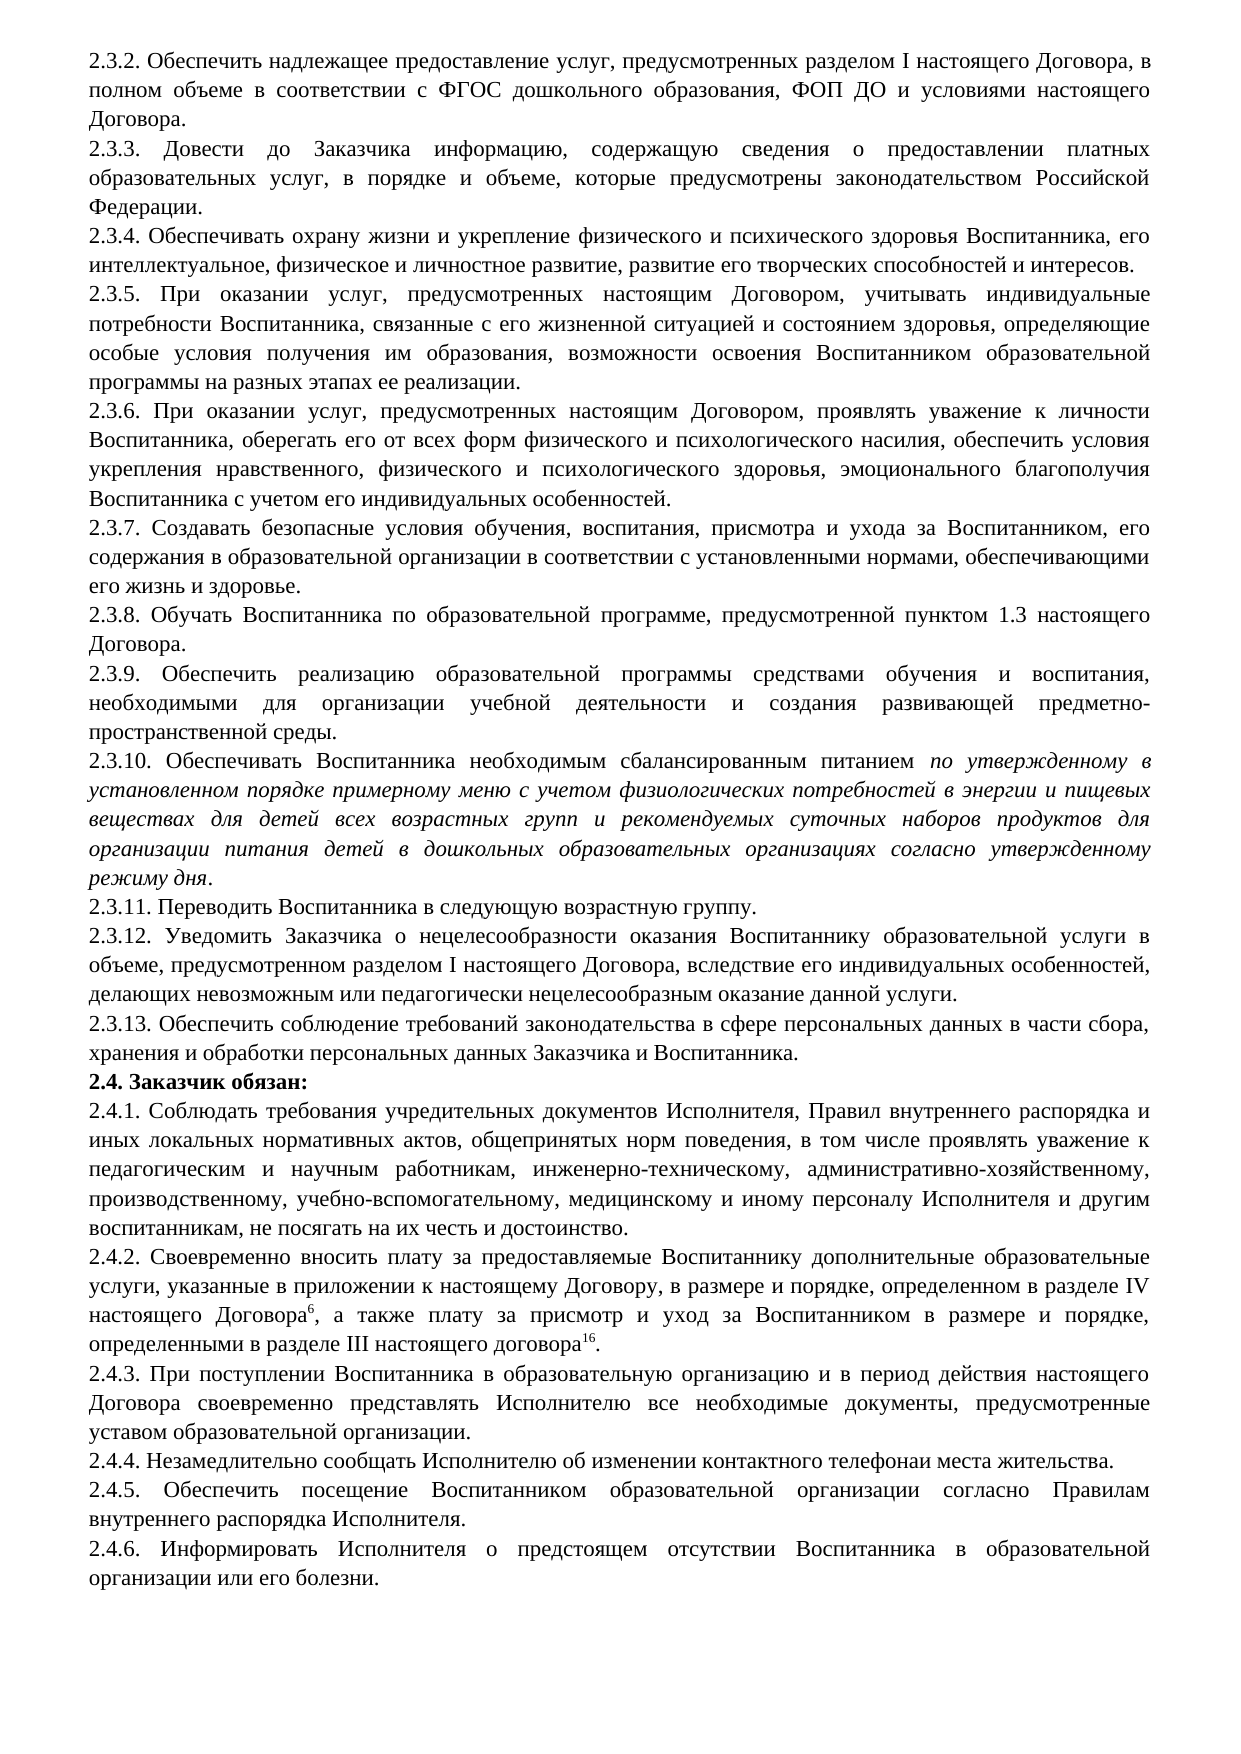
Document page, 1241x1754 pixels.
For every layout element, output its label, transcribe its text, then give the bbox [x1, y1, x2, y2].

text 2.3.4. Обеспечивать охрану жизни и укрепление физического и психического здоровья Воспитанника, его интеллектуальное, физическое и личностное развитие, развитие его творческих способностей и интересов. [89, 219, 1152, 278]
text 2.3.7. Создавать безопасные условия обучения, воспитания, присмотра и ухода за Воспитанником, его содержания в образовательной организации в соответствии с установленными нормами, обеспечивающими его жизнь и здоровье. [89, 511, 1152, 598]
text 2.4.6. Информировать Исполнителя о предстоящем отсутствии Воспитанника в образовательной организации или его болезни. [89, 1532, 1152, 1590]
text 2.4. Заказчик обязан: [89, 1065, 1152, 1094]
text 2.3.3. Довести до Заказчика информацию, содержащую сведения о предоставлении платных образовательных услуг, в порядке и объеме, которые предусмотрены законодательством Российской Федерации. [89, 132, 1152, 219]
text 2.4.1. Соблюдать требования учредительных документов Исполнителя, Правил внутреннего распорядка и иных локальных нормативных актов, общепринятых норм поведения, в том числе проявлять уважение к педагогическим и научным работникам, инженерно-техническому, административно-хозяйственному, производственному, учебно-вспомогательному, медицинскому и иному персоналу Исполнителя и другим воспитанникам, не посягать на их честь и достоинство. [89, 1094, 1152, 1240]
text 2.3.6. При оказании услуг, предусмотренных настоящим Договором, проявлять уважение к личности Воспитанника, оберегать его от всех форм физического и психологического насилия, обеспечить условия укрепления нравственного, физического и психологического здоровья, эмоционального благополучия Воспитанника с учетом его индивидуальных особенностей. [89, 394, 1152, 511]
text 2.3.5. При оказании услуг, предусмотренных настоящим Договором, учитывать индивидуальные потребности Воспитанника, связанные с его жизненной ситуацией и состоянием здоровья, определяющие особые условия получения им образования, возможности освоения Воспитанником образовательной программы на разных этапах ее реализации. [89, 278, 1152, 394]
text 2.4.4. Незамедлительно сообщать Исполнителю об изменении контактного телефонаи места жительства. [89, 1444, 1152, 1473]
text 2.3.11. Переводить Воспитанника в следующую возрастную группу. [89, 890, 1152, 919]
text 2.4.5. Обеспечить посещение Воспитанником образовательной организации согласно Правилам внутреннего распорядка Исполнителя. [89, 1473, 1152, 1532]
text 2.3.13. Обеспечить соблюдение требований законодательства в сфере персональных данных в части сбора, хранения и обработки персональных данных Заказчика и Воспитанника. [89, 1007, 1152, 1065]
text 2.3.12. Уведомить Заказчика о нецелесообразности оказания Воспитаннику образовательной услуги в объеме, предусмотренном разделом I настоящего Договора, вследствие его индивидуальных особенностей, делающих невозможным или педагогически нецелесообразным оказание данной услуги. [89, 919, 1152, 1007]
text 2.3.9. Обеспечить реализацию образовательной программы средствами обучения и воспитания, необходимыми для организации учебной деятельности и создания развивающей предметно-пространственной среды. [89, 657, 1152, 744]
text 2.3.2. Обеспечить надлежащее предоставление услуг, предусмотренных разделом I настоящего Договора, в полном объеме в соответствии с ФГОС дошкольного образования, ФОП ДО и условиями настоящего Договора. [89, 44, 1152, 132]
text 2.4.3. При поступлении Воспитанника в образовательную организацию и в период действия настоящего Договора своевременно представлять Исполнителю все необходимые документы, предусмотренные уставом образовательной организации. [89, 1357, 1152, 1444]
text 2.3.8. Обучать Воспитанника по образовательной программе, предусмотренной пунктом 1.3 настоящего Договора. [89, 598, 1152, 657]
text 2.4.2. Своевременно вносить плату за предоставляемые Воспитаннику дополнительные образовательные услуги, указанные в приложении к настоящему Договору, в размере и порядке, определенном в разделе IV настоящего Договора6, а также плату за присмотр и уход за Воспитанником в размере и порядке, определенными в разделе III настоящего договора16. [89, 1240, 1152, 1357]
text 2.3.10. Обеспечивать Воспитанника необходимым сбалансированным питанием по утвержденному в установленном порядке примерному меню с учетом физиологических потребностей в энергии и пищевых веществах для детей всех возрастных групп и рекомендуемых суточных наборов продуктов для организации питания детей в дошкольных образовательных организациях согласно утвержденному режиму дня. [89, 744, 1152, 890]
